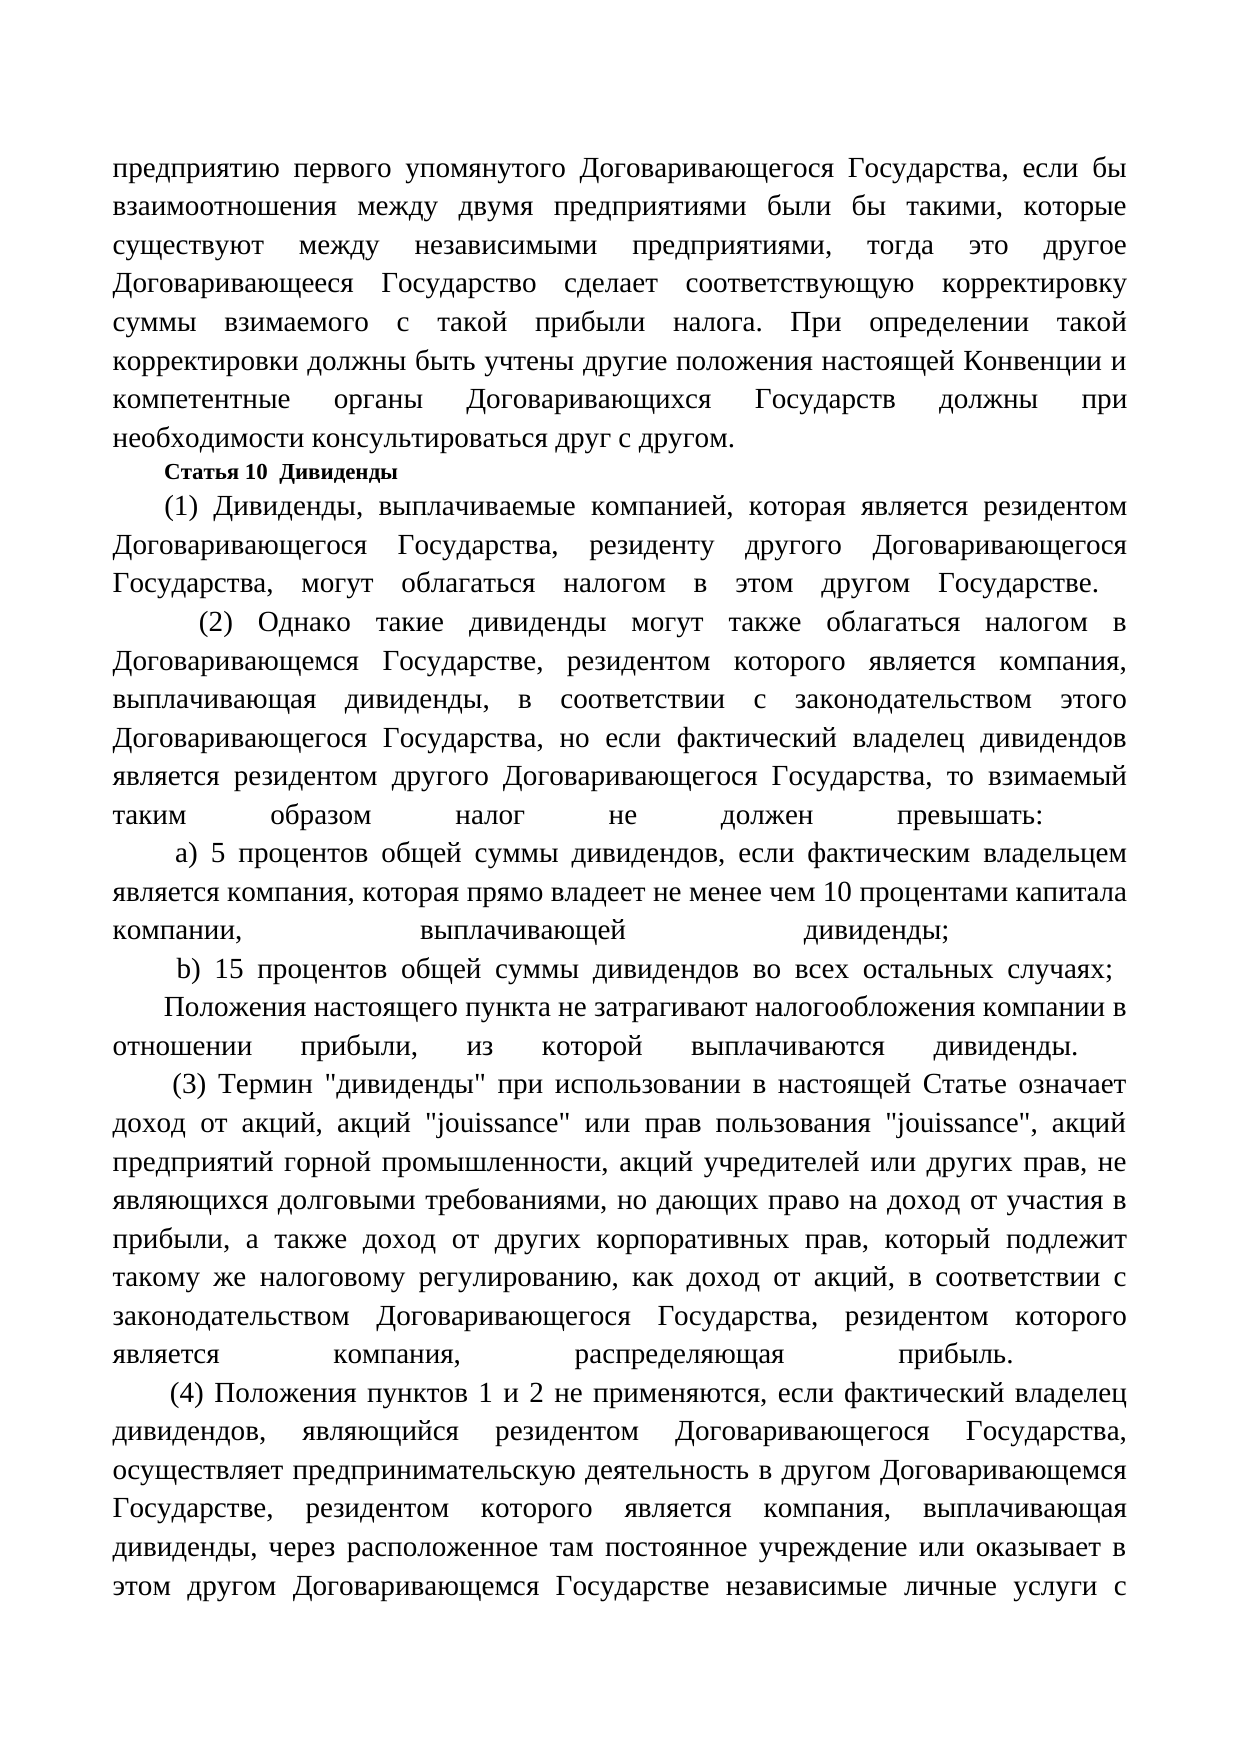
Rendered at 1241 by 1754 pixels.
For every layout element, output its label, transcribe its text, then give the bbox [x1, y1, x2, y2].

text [112, 488, 1128, 1601]
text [112, 150, 1128, 453]
text Статья 10 Дивиденды [112, 458, 1128, 485]
